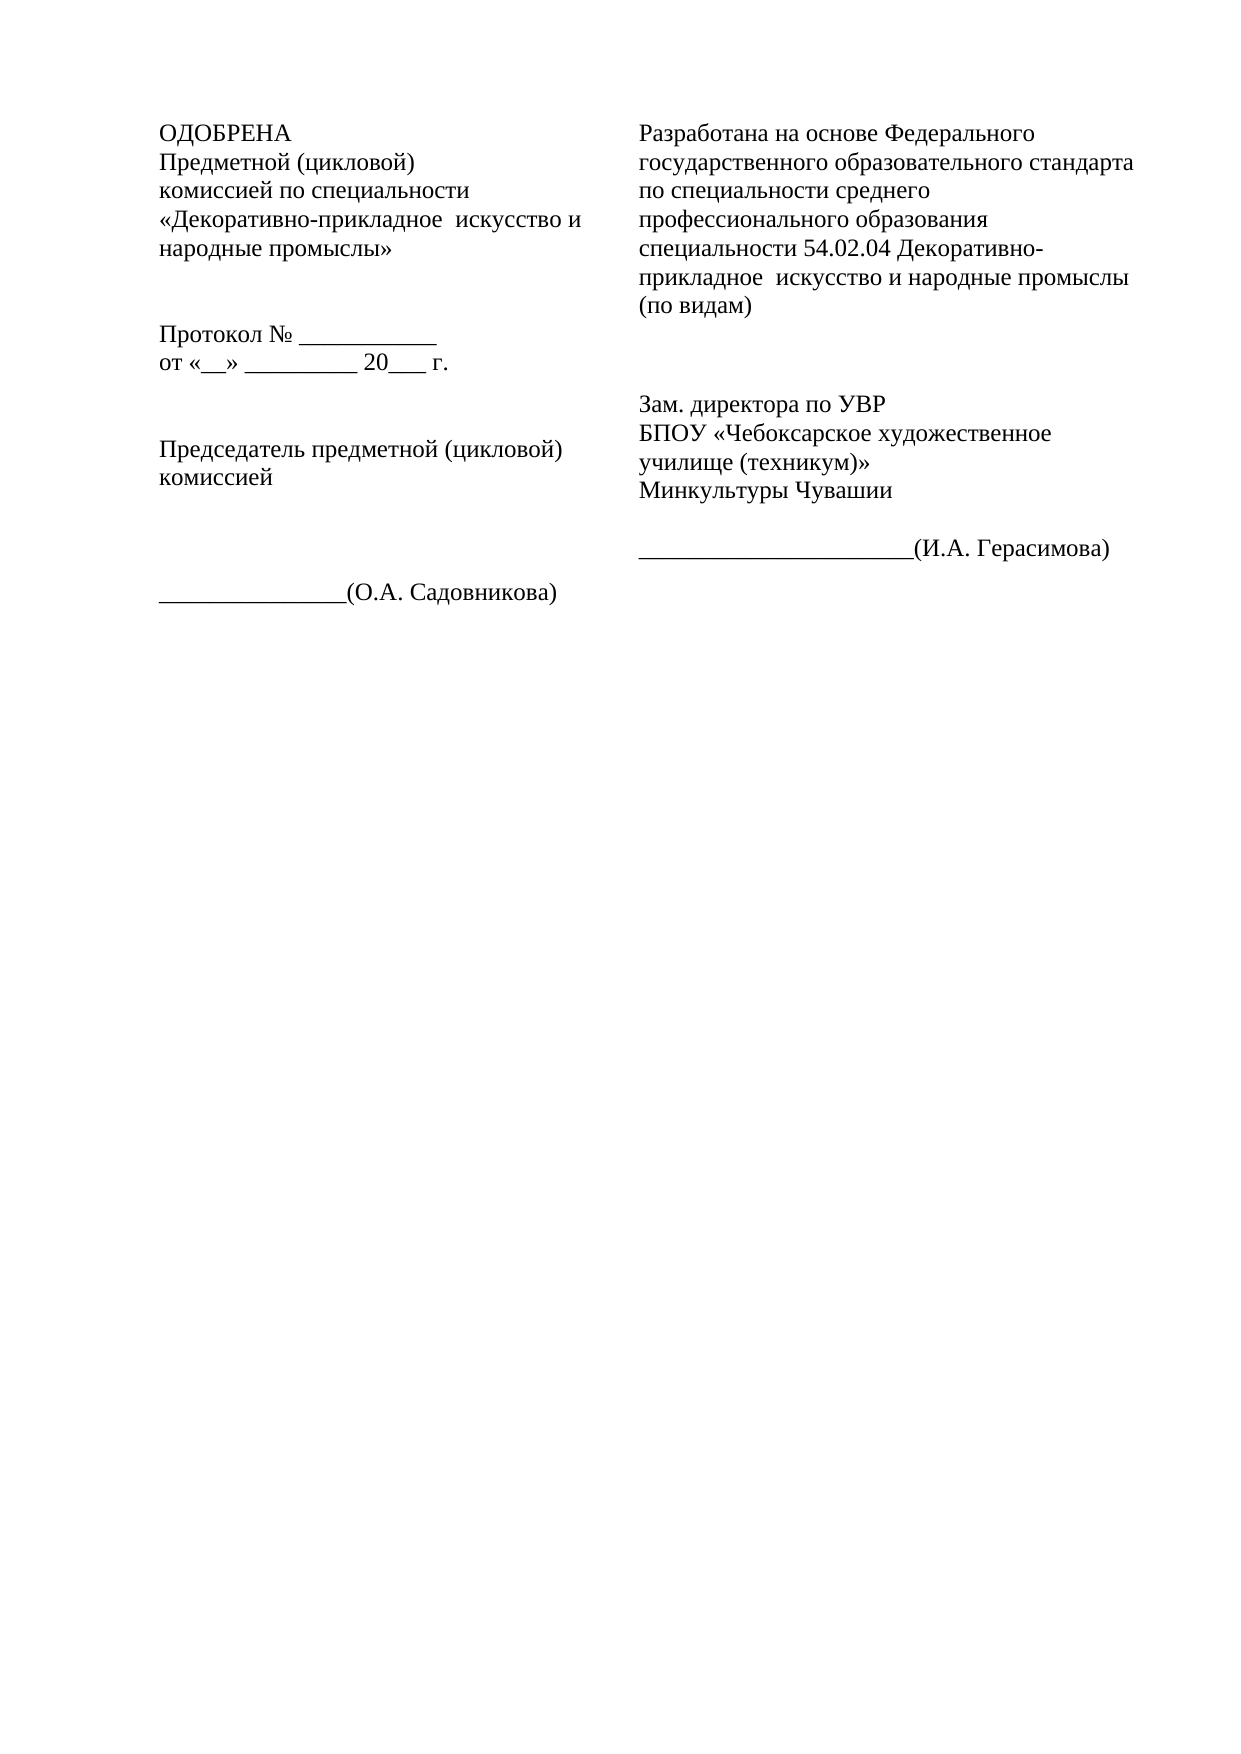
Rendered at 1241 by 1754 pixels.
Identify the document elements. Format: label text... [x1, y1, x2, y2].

table_header Разработана на основе Федерального государственного образовательного стандарта по специальности среднего профессионального образования специальности 54.02.04 Декоративно-прикладное искусство и народные промыслы (по видам) Зам. директора по УВР БПОУ «Чебоксарское художественное училище (техникум)» Минкультуры Чувашии ______________________(И.А. Герасимова) [627, 118, 1163, 664]
table_header ОДОБРЕНА Предметной (цикловой) комиссией по специальности «Декоративно-прикладное искусство и народные промыслы» Протокол № ___________ от «__» _________ 20___ г. Председатель предметной (цикловой) комиссией _______________(О.А. Садовникова) [148, 118, 627, 664]
